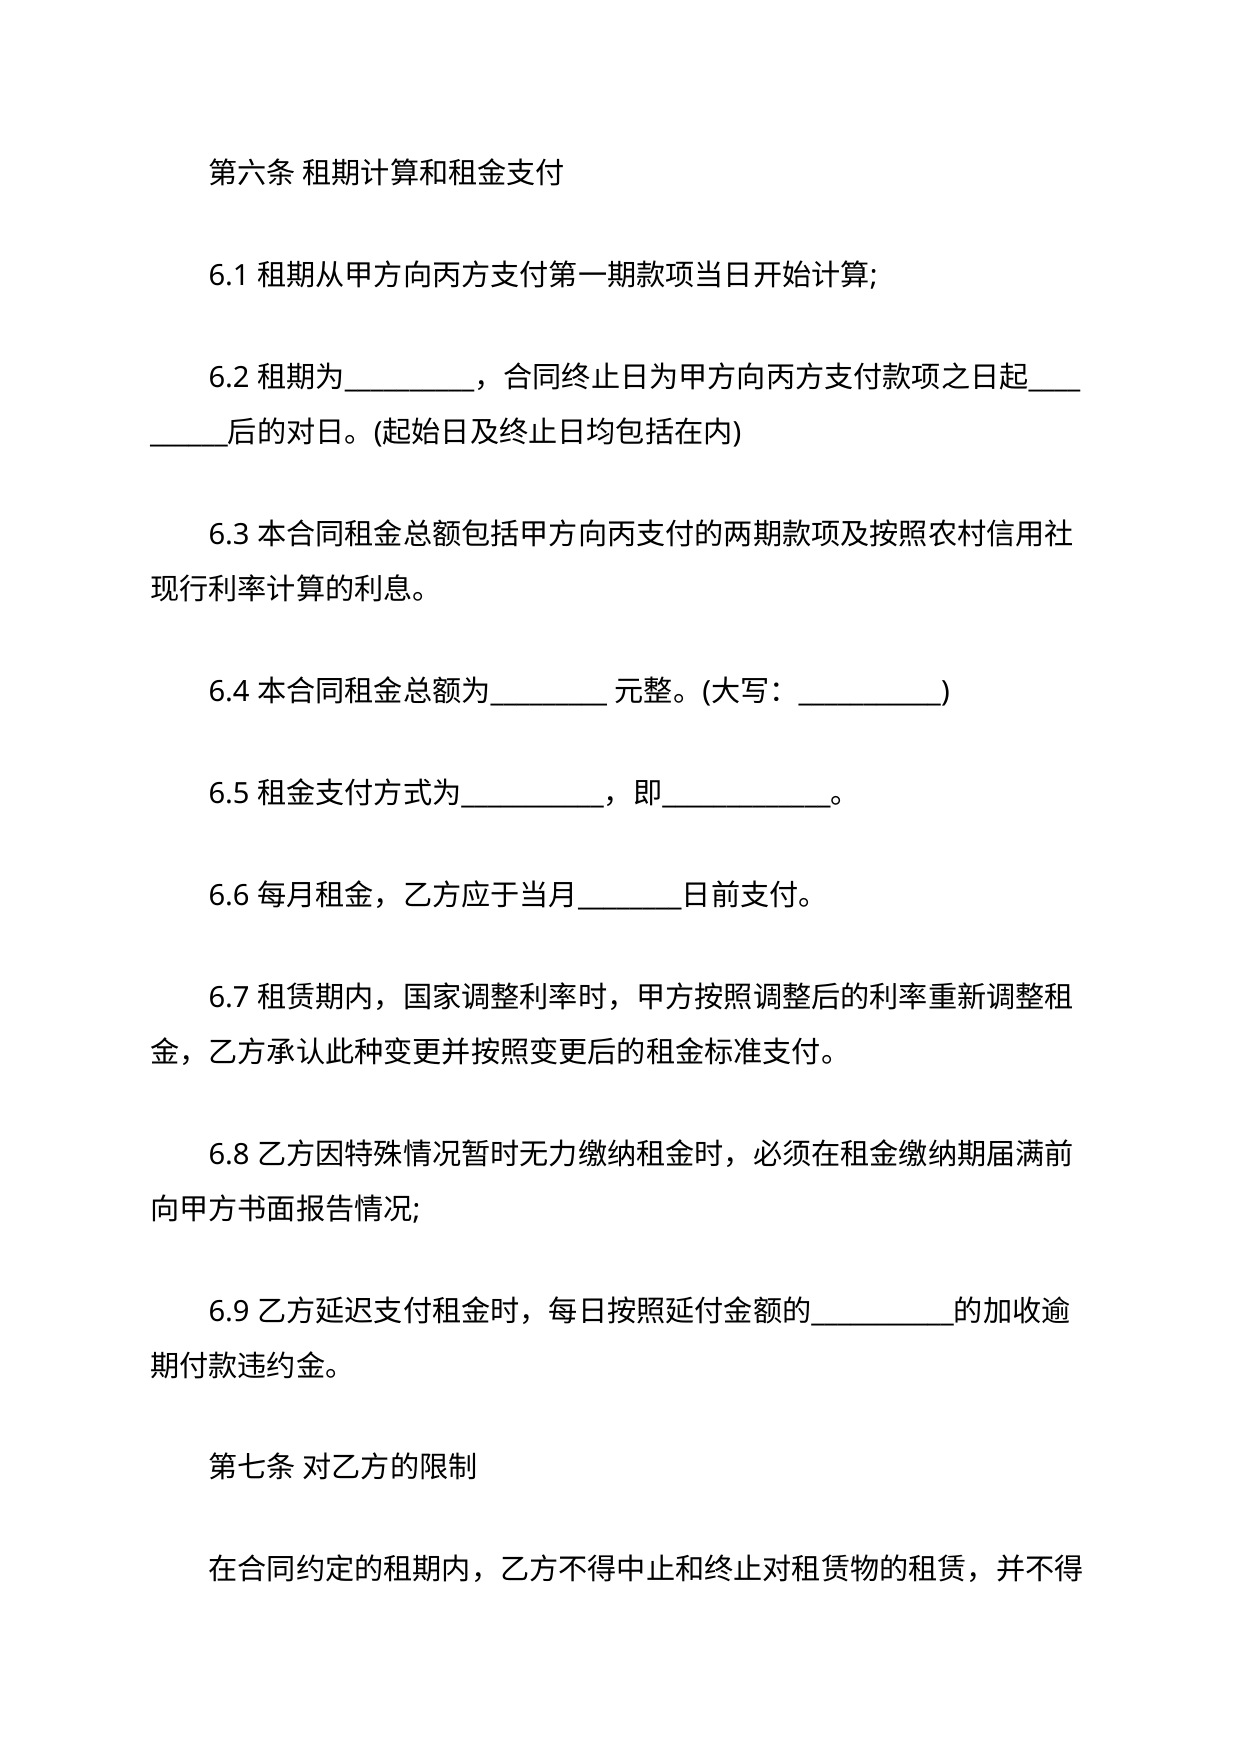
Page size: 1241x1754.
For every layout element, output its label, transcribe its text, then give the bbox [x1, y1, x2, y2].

text 6.7 租赁期内，国家调整利率时，甲方按照调整后的利率重新调整租金，乙方承认此种变更并按照变更后的租金标准支付。 [150, 973, 1090, 1071]
text 6.2 租期为__________，合同终止日为甲方向丙方支付款项之日起__________后的对日。(起始日及终止日均包括在内) [150, 354, 1090, 451]
text 6.4 本合同租金总额为_________ 元整。(大写：___________) [150, 667, 1090, 710]
text 6.5 租金支付方式为___________，即_____________。 [150, 769, 1090, 812]
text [150, 1546, 1090, 1588]
text 6.1 租期从甲方向丙方支付第一期款项当日开始计算; [150, 252, 1090, 294]
text 6.6 每月租金，乙方应于当月________日前支付。 [150, 871, 1090, 914]
text 第六条 租期计算和租金支付 [150, 150, 1090, 192]
text 6.9 乙方延迟支付租金时，每日按照延付金额的___________的加收逾期付款违约金。 [150, 1287, 1090, 1384]
text 6.8 乙方因特殊情况暂时无力缴纳租金时，必须在租金缴纳期届满前向甲方书面报告情况; [150, 1130, 1090, 1228]
text 第七条 对乙方的限制 [150, 1444, 1090, 1486]
text 6.3 本合同租金总额包括甲方向丙支付的两期款项及按照农村信用社现行利率计算的利息。 [150, 511, 1090, 608]
